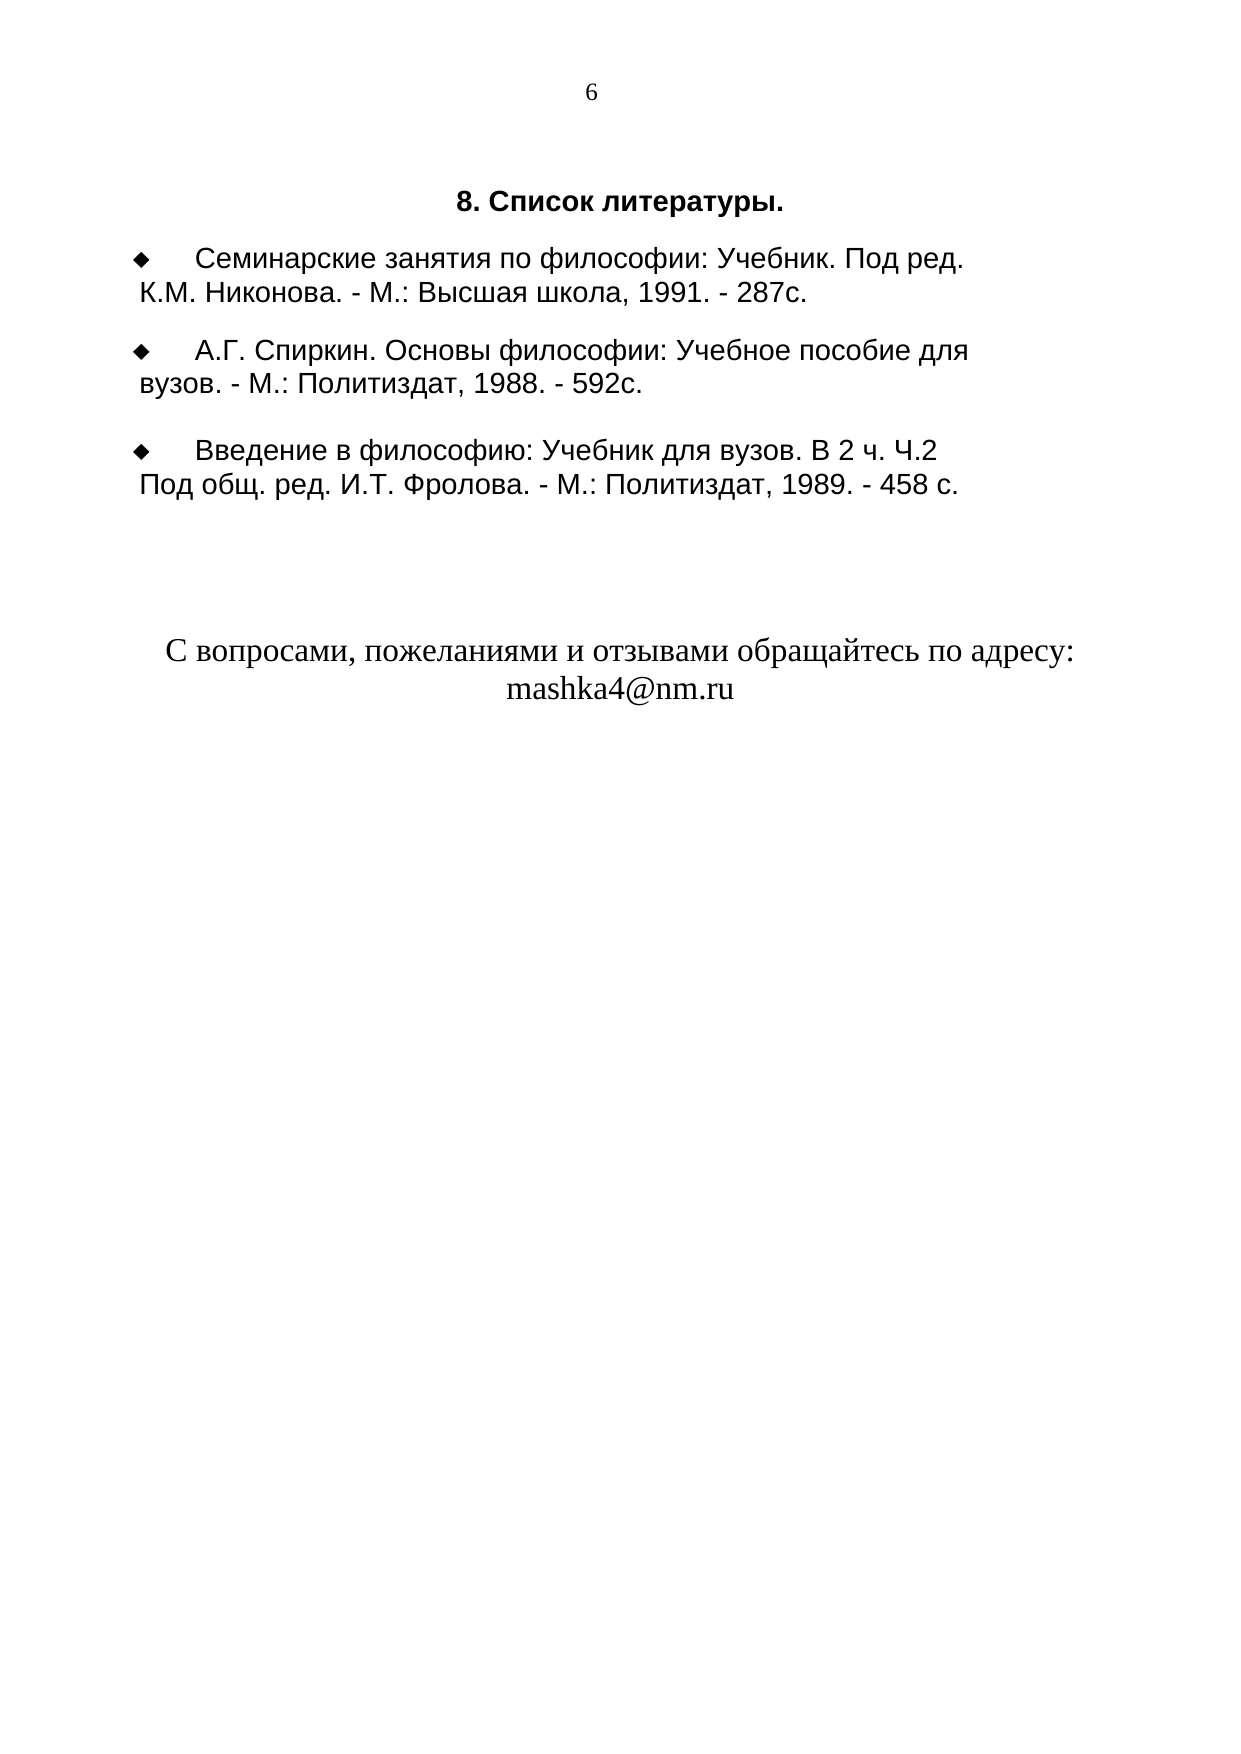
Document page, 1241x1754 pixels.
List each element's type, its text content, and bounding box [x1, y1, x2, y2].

list Введение в философию: Учебник для вузов. В 2 ч. Ч.2 [133, 433, 1107, 467]
text вузов. - М.: Политиздат, 1988. - 592с. [133, 366, 1107, 400]
list А.Г. Спиркин. Основы философии: Учебное пособие для [133, 332, 1107, 366]
subtitle 8. Список литературы. [133, 183, 1107, 217]
text С вопросами, пожеланиями и отзывами обращайтесь по адресу: mashka4@nm.ru [133, 630, 1107, 707]
list Семинарские занятия по философии: Учебник. Под ред. [133, 241, 1107, 275]
text Под общ. ред. И.Т. Фролова. - М.: Политиздат, 1989. - 458 с. [133, 467, 1107, 501]
text К.М. Никонова. - М.: Высшая школа, 1991. - 287с. [133, 275, 1107, 308]
